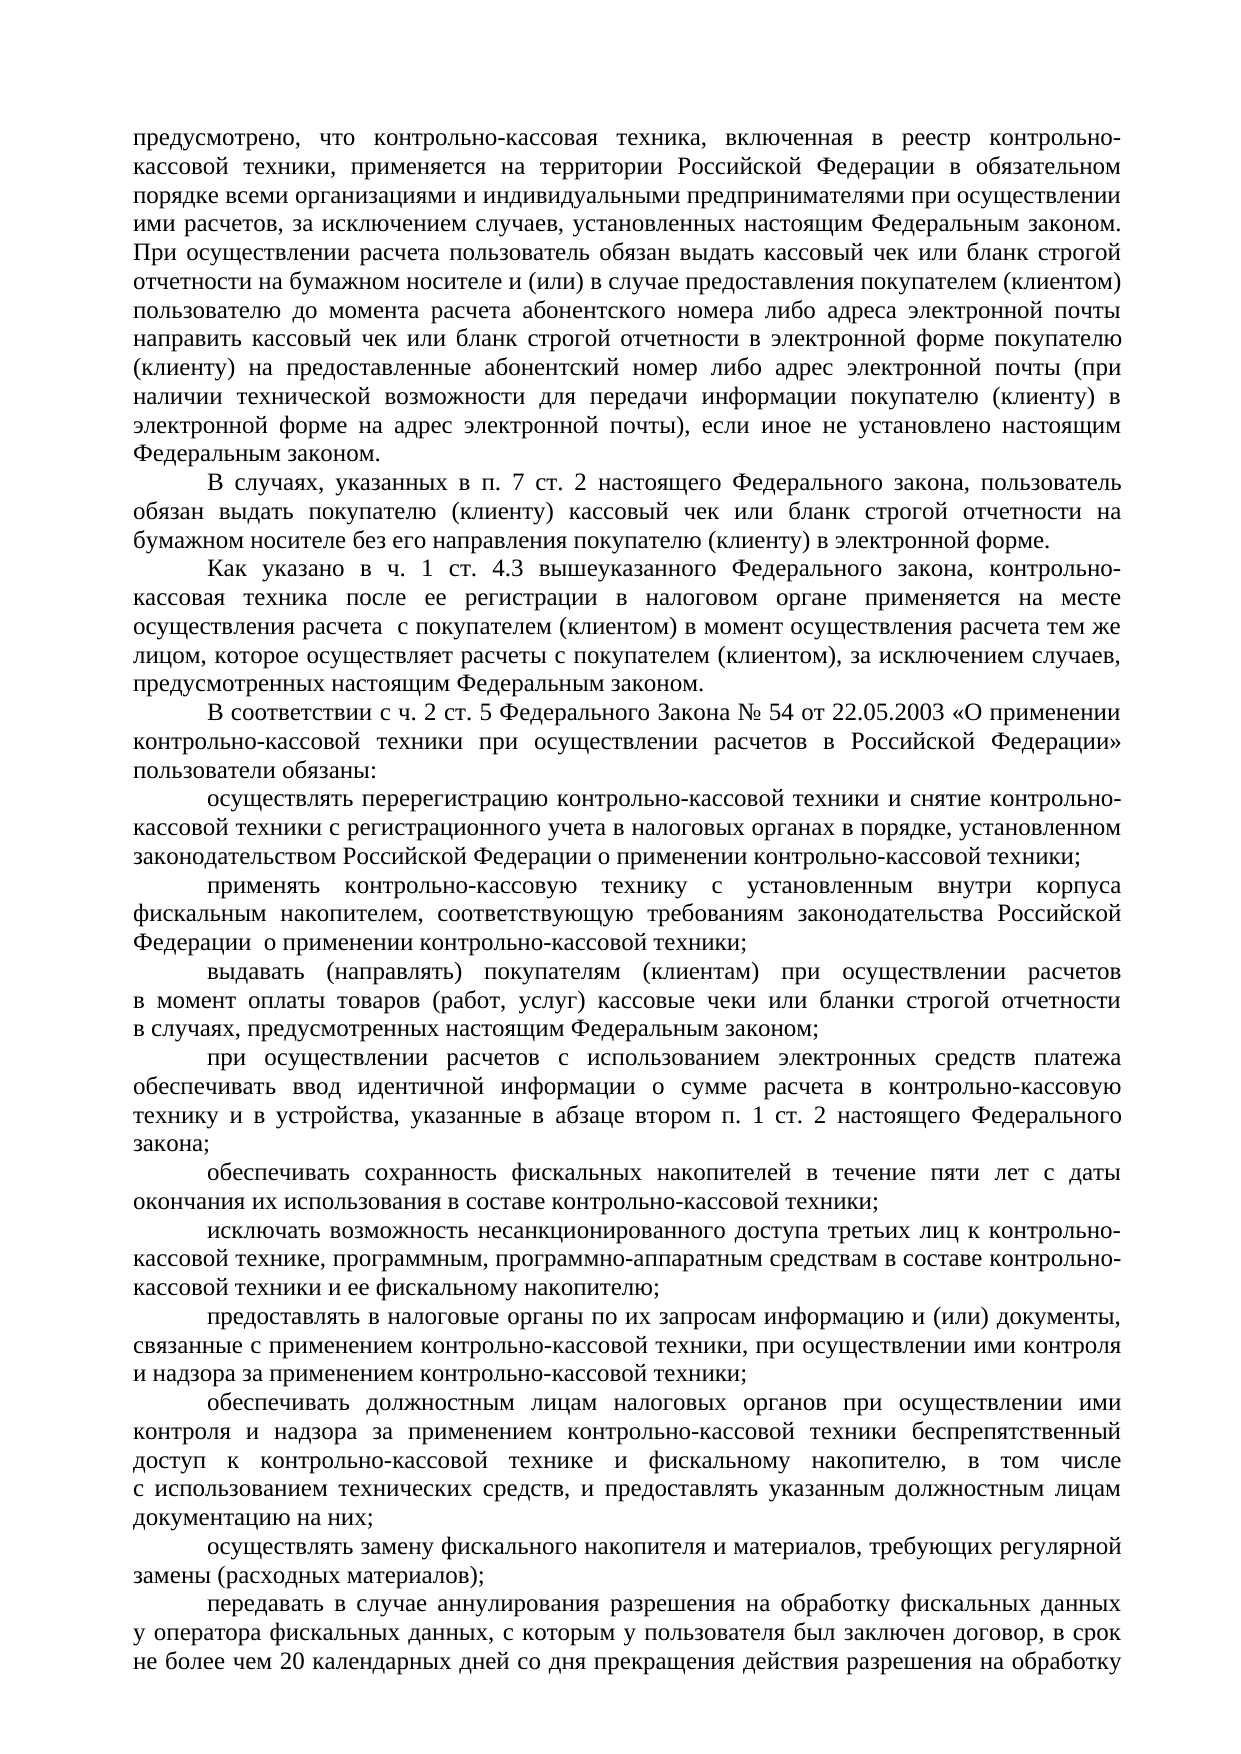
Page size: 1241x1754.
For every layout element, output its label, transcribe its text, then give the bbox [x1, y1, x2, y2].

text при осуществлении расчетов с использованием электронных средств платежа обеспечивать ввод идентичной информации о сумме расчета в контрольно-кассовую технику и в устройства, указанные в абзаце втором п. 1 ст. 2 настоящего Федерального закона; [133, 1042, 1122, 1157]
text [133, 1588, 1122, 1675]
text Как указано в ч. 1 ст. 4.3 вышеуказанного Федерального закона, контрольно-кассовая техника после ее регистрации в налоговом органе применяется на месте осуществления расчета с покупателем (клиентом) в момент осуществления расчета тем же лицом, которое осуществляет расчеты с покупателем (клиентом), за исключением случаев, предусмотренных настоящим Федеральным законом. [133, 553, 1122, 697]
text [133, 122, 1122, 467]
text В случаях, указанных в п. 7 ст. 2 настоящего Федерального закона, пользователь обязан выдать покупателю (клиенту) кассовый чек или бланк строгой отчетности на бумажном носителе без его направления покупателю (клиенту) в электронной форме. [133, 467, 1122, 553]
text обеспечивать должностным лицам налоговых органов при осуществлении ими контроля и надзора за применением контрольно-кассовой техники беспрепятственный доступ к контрольно-кассовой технике и фискальному накопителю, в том числе с использованием технических средств, и предоставлять указанным должностным лицам документацию на них; [133, 1387, 1122, 1531]
text выдавать (направлять) покупателям (клиентам) при осуществлении расчетов в момент оплаты товаров (работ, услуг) кассовые чеки или бланки строгой отчетности в случаях, предусмотренных настоящим Федеральным законом; [133, 956, 1122, 1042]
text осуществлять перерегистрацию контрольно-кассовой техники и снятие контрольно-кассовой техники с регистрационного учета в налоговых органах в порядке, установленном законодательством Российской Федерации о применении контрольно-кассовой техники; [133, 783, 1122, 870]
text осуществлять замену фискального накопителя и материалов, требующих регулярной замены (расходных материалов); [133, 1531, 1122, 1588]
text обеспечивать сохранность фискальных накопителей в течение пяти лет с даты окончания их использования в составе контрольно-кассовой техники; [133, 1157, 1122, 1215]
text предоставлять в налоговые органы по их запросам информацию и (или) документы, связанные с применением контрольно-кассовой техники, при осуществлении ими контроля и надзора за применением контрольно-кассовой техники; [133, 1301, 1122, 1387]
text применять контрольно-кассовую технику с установленным внутри корпуса фискальным накопителем, соответствующую требованиям законодательства Российской Федерации о применении контрольно-кассовой техники; [133, 870, 1122, 956]
text В соответствии с ч. 2 ст. 5 Федерального Закона № 54 от 22.05.2003 «О применении контрольно-кассовой техники при осуществлении расчетов в Российской Федерации» пользователи обязаны: [133, 697, 1122, 783]
text исключать возможность несанкционированного доступа третьих лиц к контрольно-кассовой технике, программным, программно-аппаратным средствам в составе контрольно-кассовой техники и ее фискальному накопителю; [133, 1215, 1122, 1301]
